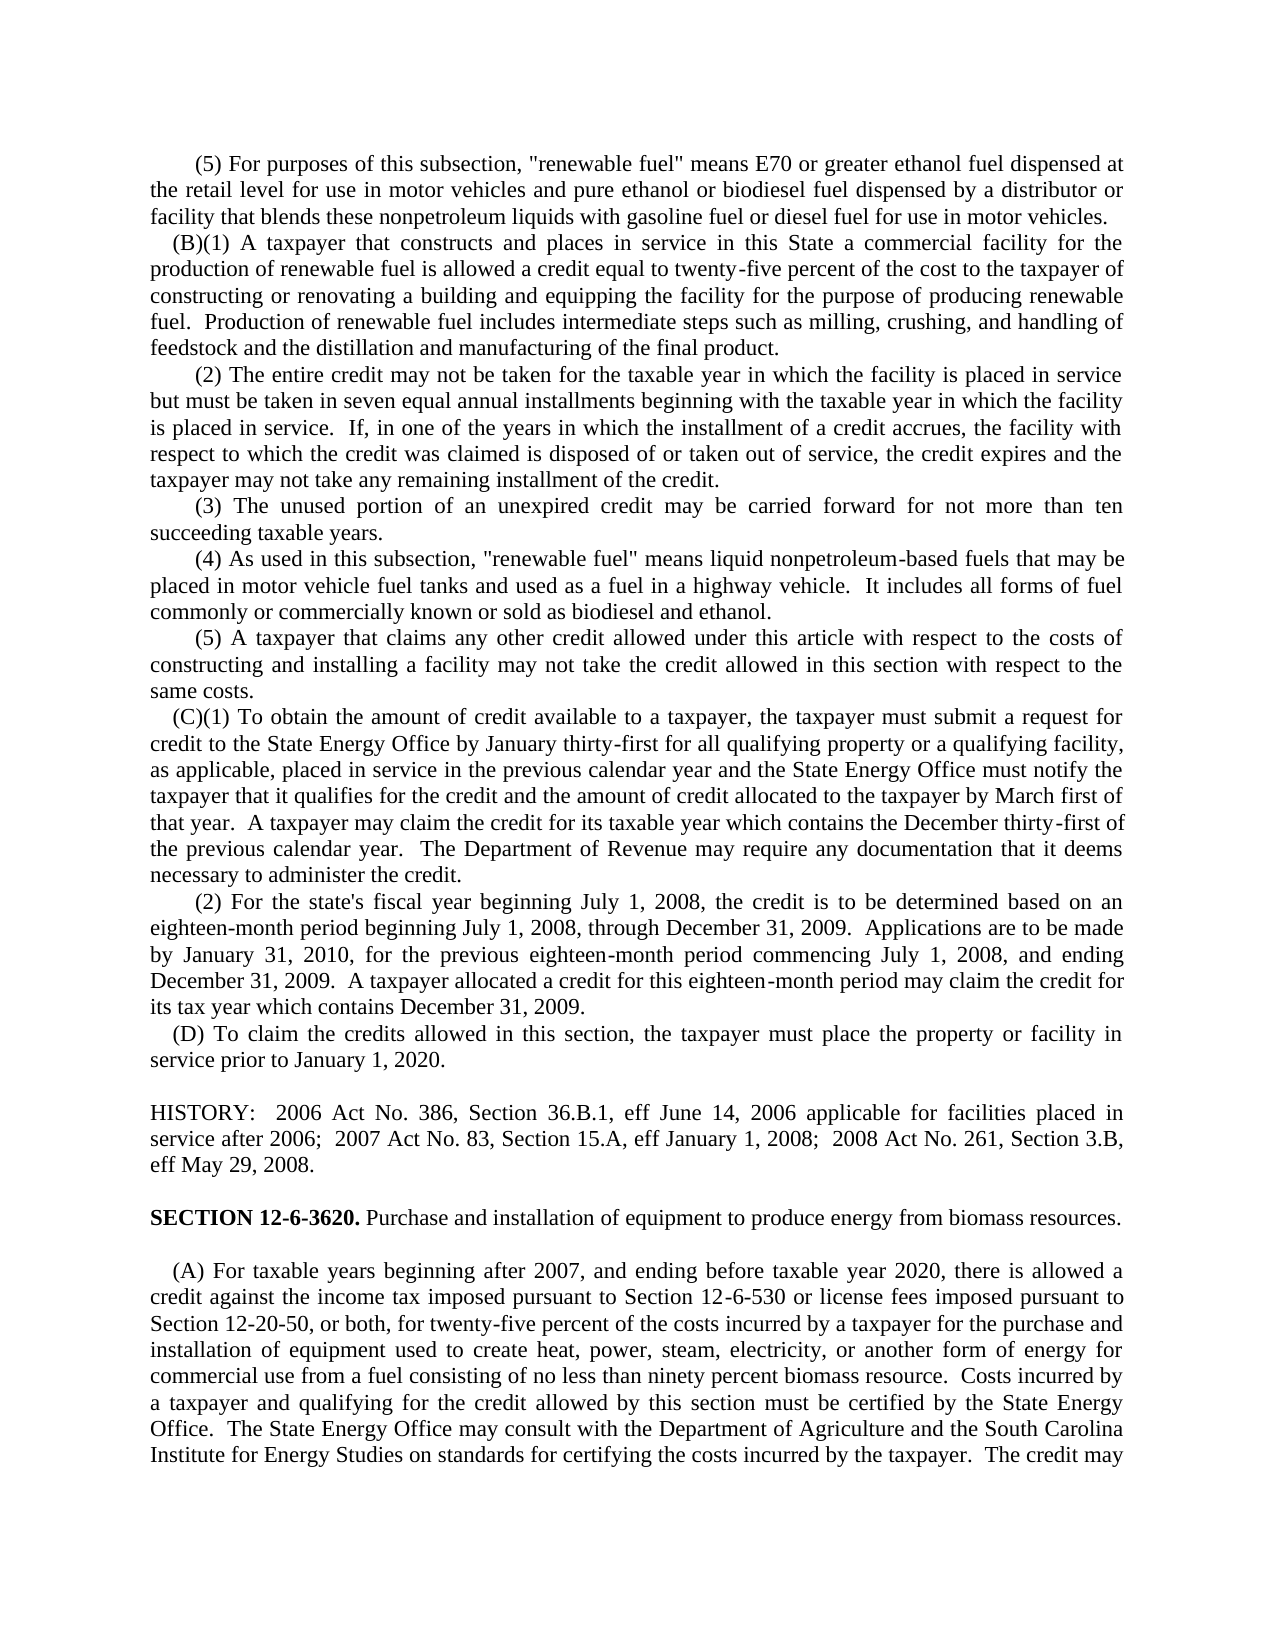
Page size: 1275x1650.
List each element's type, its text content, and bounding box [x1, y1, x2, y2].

text (3) The unused portion of an unexpired credit may be carried forward for not more than ten succeeding taxable years. [150, 493, 1125, 545]
text (C)(1) To obtain the amount of credit available to a taxpayer, the taxpayer must submit a request for credit to the State Energy Office by January thirty-first for all qualifying property or a qualifying facility, as applicable, placed in service in the previous calendar year and the State Energy Office must notify the taxpayer that it qualifies for the credit and the amount of credit allocated to the taxpayer by March first of that year. A taxpayer may claim the credit for its taxable year which contains the December thirty-first of the previous calendar year. The Department of Revenue may require any documentation that it deems necessary to administer the credit. [150, 703, 1125, 888]
text (5) A taxpayer that claims any other credit allowed under this article with respect to the costs of constructing and installing a facility may not take the credit allowed in this section with respect to the same costs. [150, 624, 1125, 703]
text (B)(1) A taxpayer that constructs and places in service in this State a commercial facility for the production of renewable fuel is allowed a credit equal to twenty-five percent of the cost to the taxpayer of constructing or renovating a building and equipping the facility for the purpose of producing renewable fuel. Production of renewable fuel includes intermediate steps such as milling, crushing, and handling of feedstock and the distillation and manufacturing of the final product. [150, 229, 1125, 361]
text (2) The entire credit may not be taken for the taxable year in which the facility is placed in service but must be taken in seven equal annual installments beginning with the taxable year in which the facility is placed in service. If, in one of the years in which the installment of a credit accrues, the facility with respect to which the credit was claimed is disposed of or taken out of service, the credit expires and the taxpayer may not take any remaining installment of the credit. [150, 361, 1125, 493]
text HISTORY: 2006 Act No. 386, Section 36.B.1, eff June 14, 2006 applicable for facilities placed in service after 2006; 2007 Act No. 83, Section 15.A, eff January 1, 2008; 2008 Act No. 261, Section 3.B, eff May 29, 2008. [150, 1099, 1125, 1178]
text SECTION 12-6-3620. Purchase and installation of equipment to produce energy from biomass resources. [150, 1204, 1125, 1231]
text (5) For purposes of this subsection, "renewable fuel" means E70 or greater ethanol fuel dispensed at the retail level for use in motor vehicles and pure ethanol or biodiesel fuel dispensed by a distributor or facility that blends these nonpetroleum liquids with gasoline fuel or diesel fuel for use in motor vehicles. [150, 150, 1125, 229]
text (2) For the state's fiscal year beginning July 1, 2008, the credit is to be determined based on an eighteen-month period beginning July 1, 2008, through December 31, 2009. Applications are to be made by January 31, 2010, for the previous eighteen-month period commencing July 1, 2008, and ending December 31, 2009. A taxpayer allocated a credit for this eighteen-month period may claim the credit for its tax year which contains December 31, 2009. [150, 888, 1125, 1020]
text (4) As used in this subsection, "renewable fuel" means liquid nonpetroleum-based fuels that may be placed in motor vehicle fuel tanks and used as a fuel in a highway vehicle. It includes all forms of fuel commonly or commercially known or sold as biodiesel and ethanol. [150, 545, 1125, 624]
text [150, 1257, 1125, 1468]
text (D) To claim the credits allowed in this section, the taxpayer must place the property or facility in service prior to January 1, 2020. [150, 1020, 1125, 1072]
